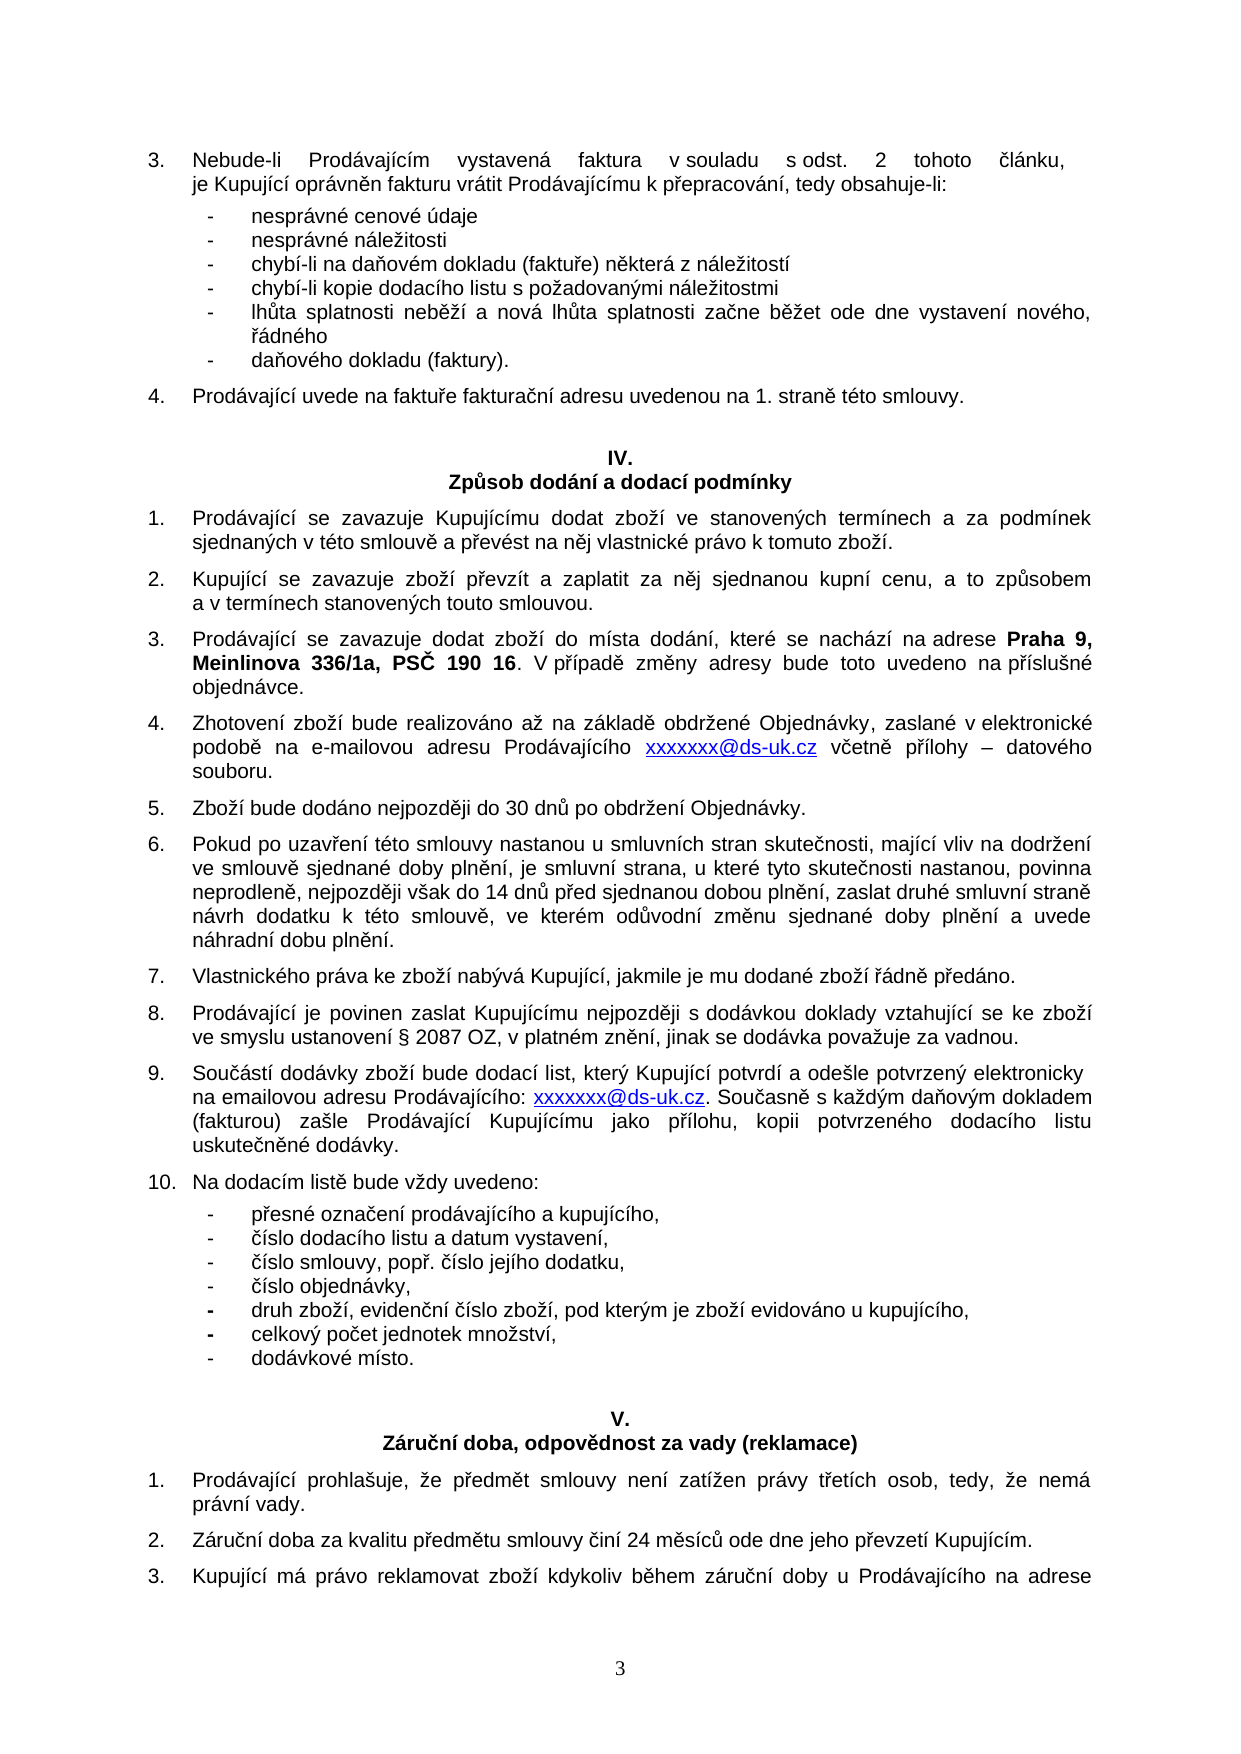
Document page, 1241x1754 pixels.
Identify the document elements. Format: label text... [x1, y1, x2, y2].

list Součástí dodávky zboží bude dodací list, který Kupující potvrdí a odešle potvrzený elektronicky na emailovou adresu Prodávajícího: xxxxxxx@ds-uk.cz. Současně s každým daňovým dokladem (fakturou) zašle Prodávající Kupujícímu jako přílohu, kopii potvrzeného dodacího listu uskutečněné dodávky. [148, 1061, 1092, 1157]
list druh zboží, evidenční číslo zboží, pod kterým je zboží evidováno u kupujícího, [207, 1298, 1092, 1322]
text IV. [148, 446, 1092, 469]
list celkový počet jednotek množství, [207, 1322, 1092, 1346]
text V. [148, 1407, 1092, 1431]
list číslo dodacího listu a datum vystavení, [207, 1226, 1092, 1250]
list Zboží bude dodáno nejpozději do 30 dnů po obdržení Objednávky. [148, 796, 1092, 819]
list číslo smlouvy, popř. číslo jejího dodatku, [207, 1250, 1092, 1274]
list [148, 1564, 1092, 1588]
list Pokud po uzavření této smlouvy nastanou u smluvních stran skutečnosti, mající vliv na dodržení ve smlouvě sjednané doby plnění, je smluvní strana, u které tyto skutečnosti nastanou, povinna neprodleně, nejpozději však do 14 dnů před sjednanou dobou plnění, zaslat druhé smluvní straně návrh dodatku k této smlouvě, ve kterém odůvodní změnu sjednané doby plnění a uvede náhradní dobu plnění. [148, 832, 1092, 952]
text Záruční doba, odpovědnost za vady (reklamace) [148, 1431, 1092, 1455]
list chybí-li na daňovém dokladu (faktuře) některá z náležitostí [207, 252, 1092, 276]
list Prodávající se zavazuje Kupujícímu dodat zboží ve stanovených termínech a za podmínek sjednaných v této smlouvě a převést na něj vlastnické právo k tomuto zboží. [148, 506, 1092, 554]
list Kupující se zavazuje zboží převzít a zaplatit za něj sjednanou kupní cenu, a to způsobem a v termínech stanovených touto smlouvou. [148, 566, 1092, 614]
list Vlastnického práva ke zboží nabývá Kupující, jakmile je mu dodané zboží řádně předáno. [148, 964, 1092, 988]
list nesprávné cenové údaje [207, 204, 1092, 228]
list Prodávající prohlašuje, že předmět smlouvy není zatížen právy třetích osob, tedy, že nemá právní vady. [148, 1467, 1092, 1515]
list daňového dokladu (faktury). [207, 348, 1092, 372]
list lhůta splatnosti neběží a nová lhůta splatnosti začne běžet ode dne vystavení nového, řádného [207, 300, 1092, 348]
list dodávkové místo. [207, 1346, 1092, 1369]
list Na dodacím listě bude vždy uvedeno: [148, 1169, 1092, 1193]
list Prodávající je povinen zaslat Kupujícímu nejpozději s dodávkou doklady vztahující se ke zboží ve smyslu ustanovení § 2087 OZ, v platném znění, jinak se dodávka považuje za vadnou. [148, 1001, 1092, 1049]
list chybí-li kopie dodacího listu s požadovanými náležitostmi [207, 276, 1092, 300]
list Záruční doba za kvalitu předmětu smlouvy činí 24 měsíců ode dne jeho převzetí Kupujícím. [148, 1528, 1092, 1552]
list číslo objednávky, [207, 1274, 1092, 1298]
list Prodávající uvede na faktuře fakturační adresu uvedenou na 1. straně této smlouvy. [148, 384, 1092, 408]
list přesné označení prodávajícího a kupujícího, [207, 1202, 1092, 1226]
list Nebude-li Prodávajícím vystavená faktura v souladu s odst. 2 tohoto článku, je Kupující oprávněn fakturu vrátit Prodávajícímu k přepracování, tedy obsahuje-li: [148, 148, 1092, 196]
text Způsob dodání a dodací podmínky [148, 469, 1092, 493]
list Zhotovení zboží bude realizováno až na základě obdržené Objednávky, zaslané v elektronické podobě na e-mailovou adresu Prodávajícího xxxxxxx@ds-uk.cz včetně přílohy – datového souboru. [148, 711, 1092, 783]
list nesprávné náležitosti [207, 228, 1092, 252]
list Prodávající se zavazuje dodat zboží do místa dodání, které se nachází na adrese Praha 9, Meinlinova 336/1a, PSČ 190 16. V případě změny adresy bude toto uvedeno na příslušné objednávce. [148, 627, 1092, 699]
